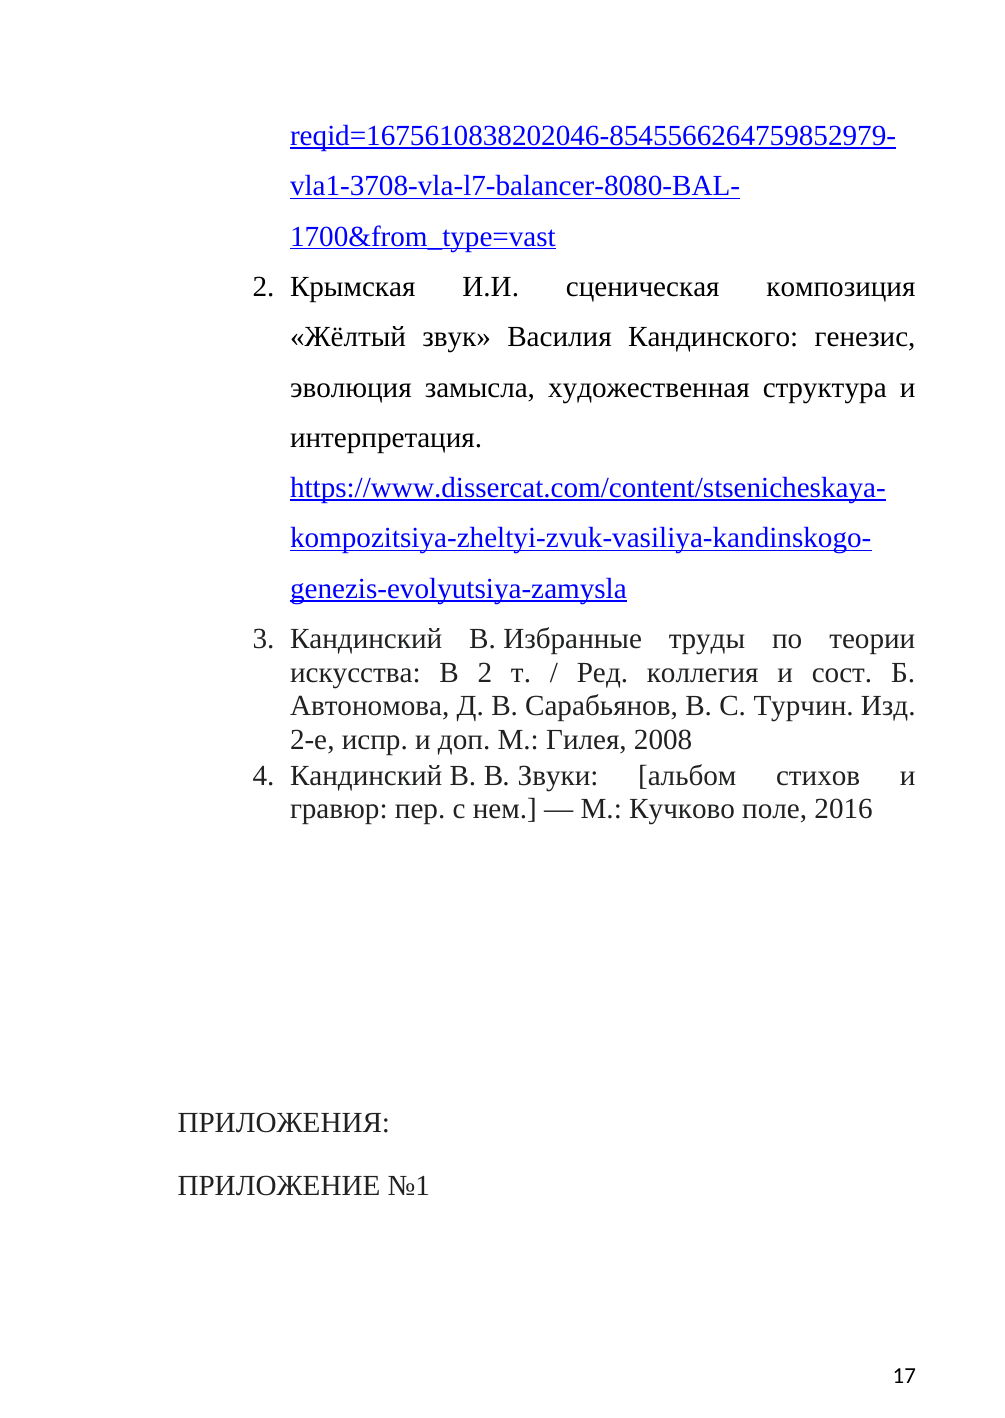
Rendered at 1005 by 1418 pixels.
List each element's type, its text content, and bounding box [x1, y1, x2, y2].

text ПРИЛОЖЕНИЯ: [177, 1105, 916, 1138]
list Кандинский В. Избранные труды по теории искусства: В 2 т. / Ред. коллегия и сост. Б. Автономова, Д. В. Сарабьянов, В. С. Турчин. Изд. 2-е, испр. и доп. М.: Гилея, 2008 [252, 621, 916, 755]
list Крымская И.И. сценическая композиция «Жёлтый звук» Василия Кандинского: генезис, эволюция замысла, художественная структура и интерпретация. https://www.dissercat.com/content/stsenicheskaya-kompozitsiya-zheltyi-zvuk-vasiliya-kandinskogo-genezis-evolyutsiya-zamysla [252, 269, 916, 604]
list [252, 118, 916, 252]
text ПРИЛОЖЕНИЕ №1 [177, 1168, 916, 1201]
list Кандинский В. В. Звуки: [альбом стихов и гравюр: пер. с нем.] — М.: Кучково поле, 2016 [252, 758, 916, 825]
